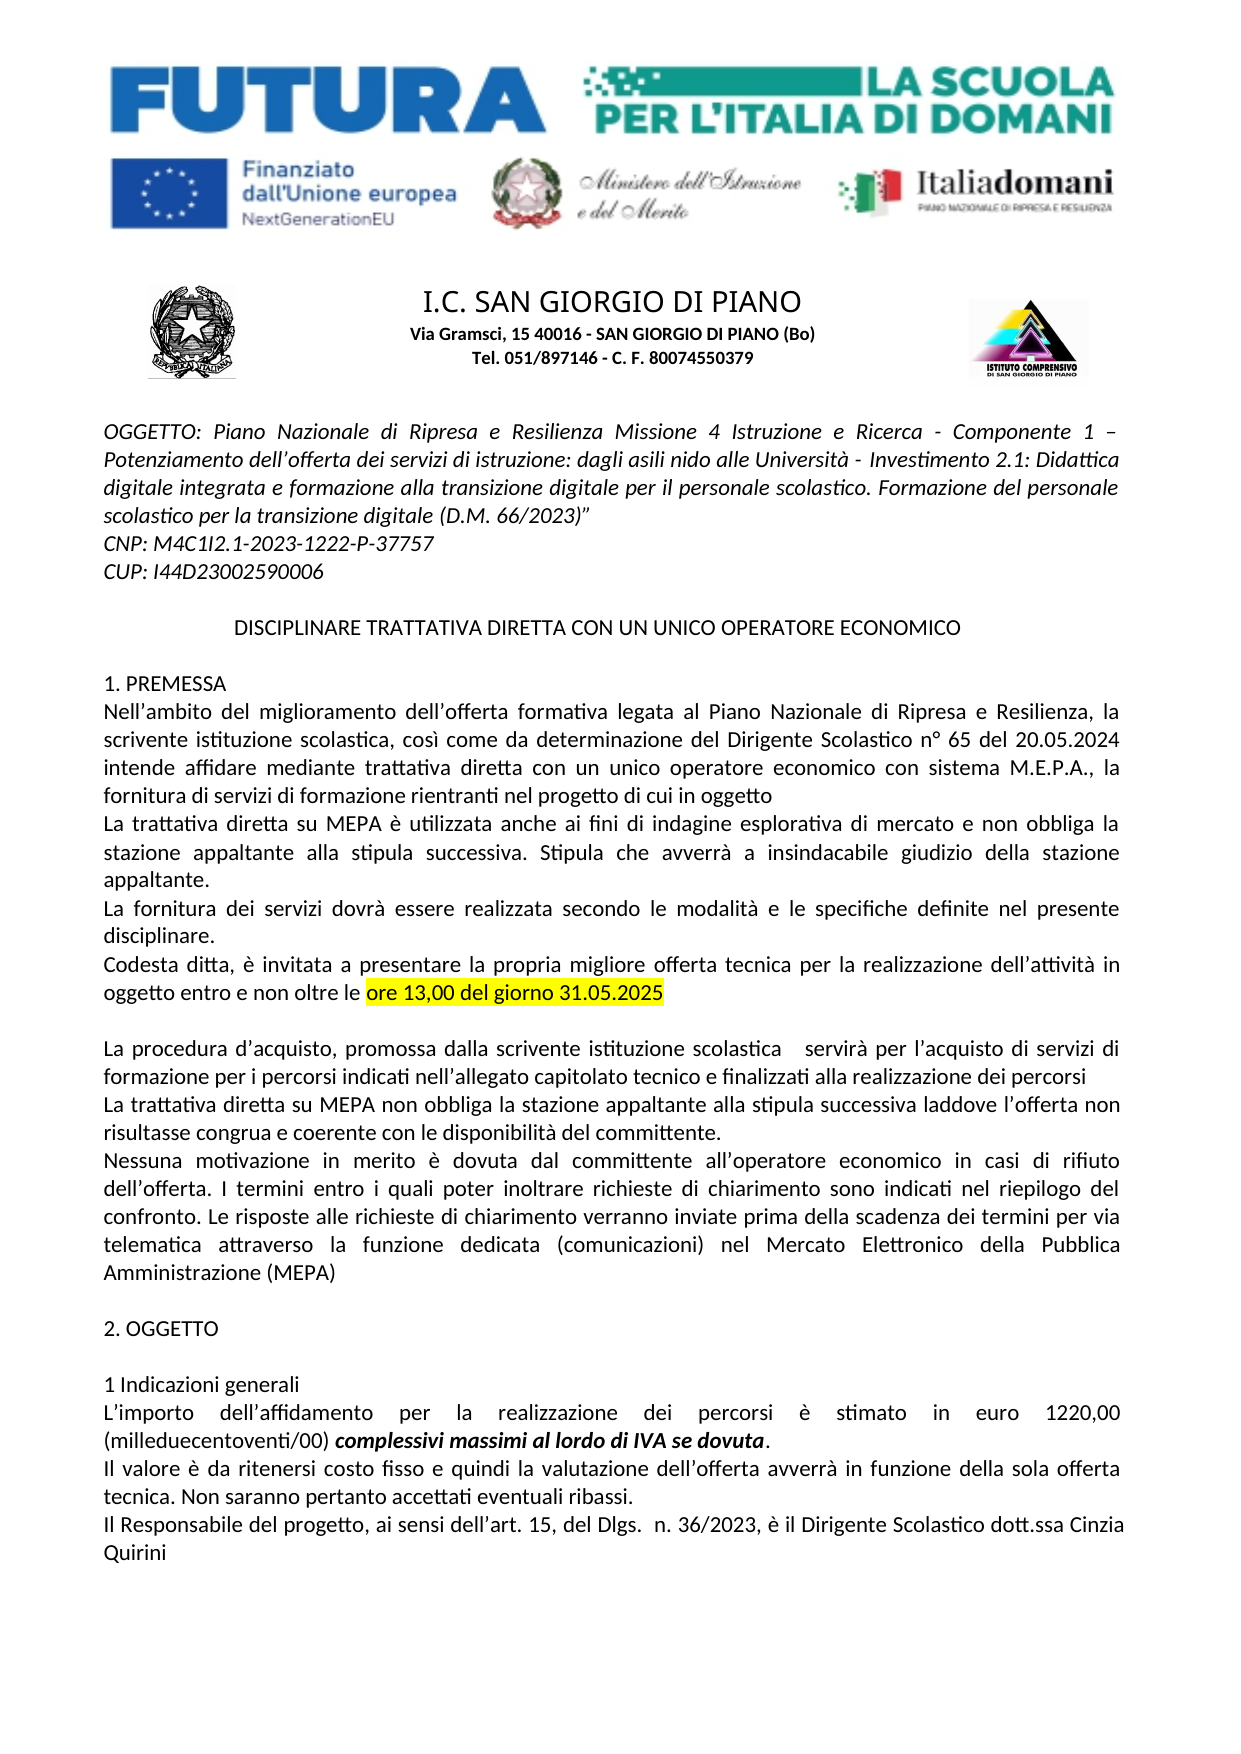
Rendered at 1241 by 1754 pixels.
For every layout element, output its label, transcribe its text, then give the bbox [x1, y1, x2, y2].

picture [968, 298, 1089, 388]
picture [103, 59, 1122, 240]
text Nessuna motivazione in merito è dovuta dal committente all’operatore economico in casi di rifiuto dell’offerta. I termini entro i quali poter inoltrare richieste di chiarimento sono indicati nel riepilogo del confronto. Le risposte alle richieste di chiarimento verranno inviate prima della scadenza dei termini per via telematica attraverso la funzione dedicata (comunicazioni) nel Mercato Elettronico della Pubblica Amministrazione (MEPA) [103, 1146, 1122, 1286]
text La trattativa diretta su MEPA è utilizzata anche ai fini di indagine esplorativa di mercato e non obbliga la stazione appaltante alla stipula successiva. Stipula che avverrà a insindacabile giudizio della stazione appaltante. [103, 809, 1122, 894]
text 2. OGGETTO [103, 1314, 1122, 1342]
text Codesta ditta, è invitata a presentare la propria migliore offerta tecnica per la realizzazione dell’attività in oggetto entro e non oltre le ore 13,00 del giorno 31.05.2025 [103, 950, 1122, 1006]
text Il valore è da ritenersi costo fisso e quindi la valutazione dell’offerta avverrà in funzione della sola offerta tecnica. Non saranno pertanto accettati eventuali ribassi. [103, 1454, 1122, 1510]
text CUP: I44D23002590006 [103, 557, 1092, 585]
text 1. PREMESSA [103, 669, 1122, 697]
text Nell’ambito del miglioramento dell’offerta formativa legata al Piano Nazionale di Ripresa e Resilienza, la scrivente istituzione scolastica, così come da determinazione del Dirigente Scolastico n° 65 del 20.05.2024 intende affidare mediante trattativa diretta con un unico operatore economico con sistema M.E.P.A., la fornitura di servizi di formazione rientranti nel progetto di cui in oggetto [103, 697, 1122, 809]
picture [147, 284, 236, 379]
text La fornitura dei servizi dovrà essere realizzata secondo le modalità e le specifiche definite nel presente disciplinare. [103, 894, 1122, 950]
text CNP: M4C1I2.1-2023-1222-P-37757 [103, 529, 1092, 557]
text La trattativa diretta su MEPA non obbliga la stazione appaltante alla stipula successiva laddove l’offerta non risultasse congrua e coerente con le disponibilità del committente. [103, 1090, 1122, 1146]
text Il Responsabile del progetto, ai sensi dell’art. 15, del Dlgs. n. 36/2023, è il Dirigente Scolastico dott.ssa Cinzia Quirini [103, 1510, 1128, 1566]
text OGGETTO: Piano Nazionale di Ripresa e Resilienza Missione 4 Istruzione e Ricerca - Componente 1 – Potenziamento dell’offerta dei servizi di istruzione: dagli asili nido alle Università - Investimento 2.1: Didattica digitale integrata e formazione alla transizione digitale per il personale scolastico. Formazione del personale scolastico per la transizione digitale (D.M. 66/2023)” [103, 417, 1122, 529]
text DISCIPLINARE TRATTATIVA DIRETTA CON UN UNICO OPERATORE ECONOMICO [103, 613, 1092, 641]
text 1 Indicazioni generali [103, 1370, 1122, 1398]
text La procedura d’acquisto, promossa dalla scrivente istituzione scolastica servirà per l’acquisto di servizi di formazione per i percorsi indicati nell’allegato capitolato tecnico e finalizzati alla realizzazione dei percorsi [103, 1034, 1122, 1090]
text L’importo dell’affidamento per la realizzazione dei percorsi è stimato in euro 1220,00 (milleduecentoventi/00) complessivi massimi al lordo di IVA se dovuta. [103, 1398, 1122, 1454]
